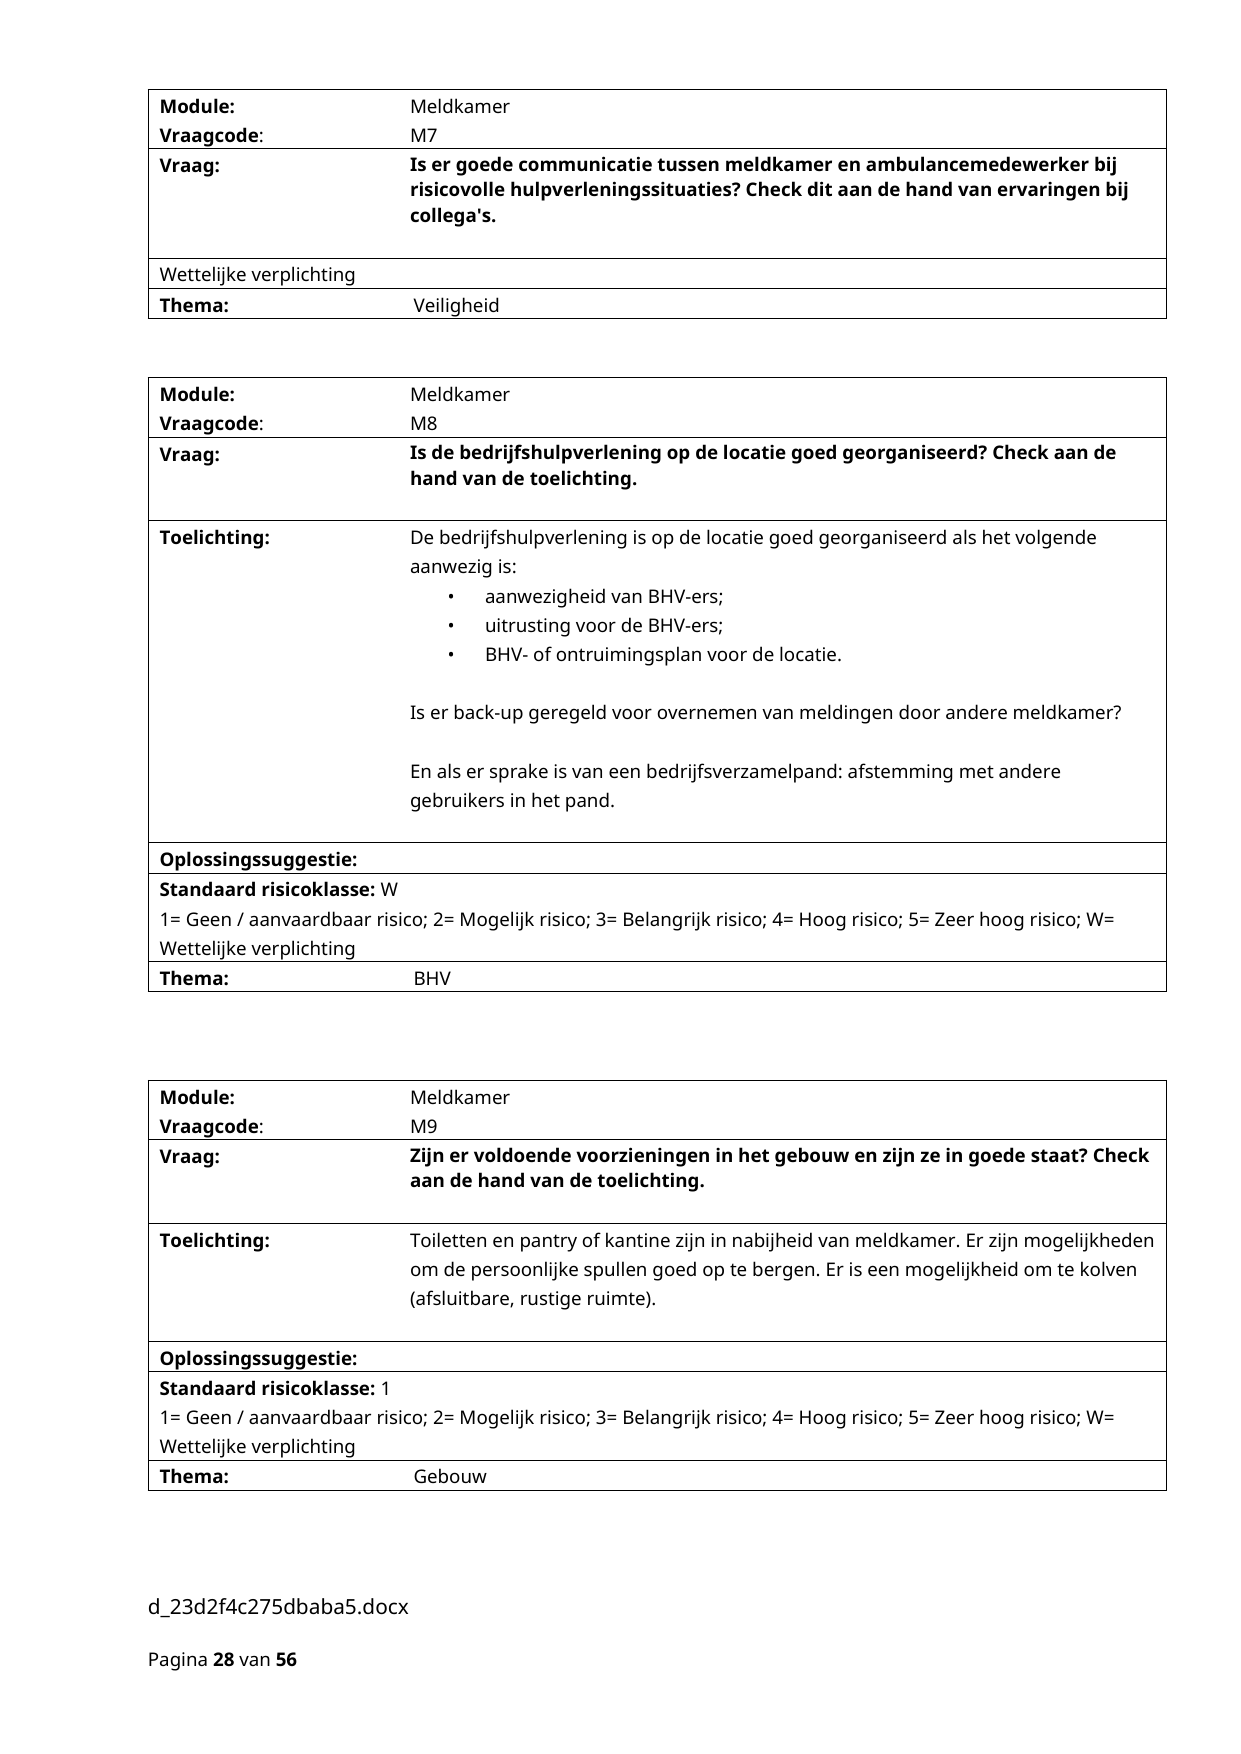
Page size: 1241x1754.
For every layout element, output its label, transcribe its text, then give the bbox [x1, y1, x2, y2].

table_cell Standaard risicoklasse: 1 1= Geen / aanvaardbaar risico; 2= Mogelijk risico; 3= Belangrijk risico; 4= Hoog risico; 5= Zeer hoog risico; W= Wettelijke verplichting [149, 1372, 1166, 1459]
table_cell [399, 843, 1166, 872]
table_cell M9 [399, 1110, 1166, 1139]
table_cell Thema: [149, 1461, 349, 1490]
table_cell [399, 1342, 1166, 1371]
table_cell Is de bedrijfshulpverlening op de locatie goed georganiseerd? Check aan de hand van de toelichting. [399, 438, 1166, 520]
table_cell Vraag: [149, 149, 398, 257]
table_cell Vraagcode: [149, 408, 398, 437]
table_cell M8 [399, 408, 1166, 437]
table_header Module: [149, 1081, 398, 1110]
table_cell De bedrijfshulpverlening is op de locatie goed georganiseerd als het volgende aanwezig is: aanwezigheid van BHV-ers; uitrusting voor de BHV-ers; BHV- of ontruimingsplan voor de locatie. Is er back-up geregeld voor overnemen van meldingen door andere meldkamer? En als er sprake is van een bedrijfsverzamelpand: afstemming met andere gebruikers in het pand. [399, 521, 1166, 842]
table_cell Vraag: [149, 438, 398, 520]
table_cell Vraagcode: [149, 1110, 398, 1139]
table_cell Oplossingssuggestie: [149, 843, 398, 872]
table_header Meldkamer [399, 90, 1166, 119]
table_cell BHV [349, 962, 1166, 991]
table_cell Vraagcode: [149, 119, 398, 148]
table_cell Gebouw [349, 1461, 1166, 1490]
table_cell Zijn er voldoende voorzieningen in het gebouw en zijn ze in goede staat? Check aan de hand van de toelichting. [399, 1140, 1166, 1223]
table_header Meldkamer [399, 378, 1166, 407]
table_cell Toelichting: [149, 521, 398, 842]
table_cell Vraag: [149, 1140, 398, 1223]
table_cell Standaard risicoklasse: W 1= Geen / aanvaardbaar risico; 2= Mogelijk risico; 3= Belangrijk risico; 4= Hoog risico; 5= Zeer hoog risico; W= Wettelijke verplichting [149, 874, 1166, 961]
table_header Module: [149, 90, 398, 119]
table_cell Toelichting: [149, 1224, 398, 1341]
table_header Meldkamer [399, 1081, 1166, 1110]
table_cell Thema: [149, 289, 349, 318]
table_header Module: [149, 378, 398, 407]
table_cell Thema: [149, 962, 349, 991]
table_cell Oplossingssuggestie: [149, 1342, 398, 1371]
table_cell M7 [399, 119, 1166, 148]
table_cell Toiletten en pantry of kantine zijn in nabijheid van meldkamer. Er zijn mogelijkheden om de persoonlijke spullen goed op te bergen. Er is een mogelijkheid om te kolven (afsluitbare, rustige ruimte). [399, 1224, 1166, 1341]
table_cell Veiligheid [349, 289, 1166, 318]
